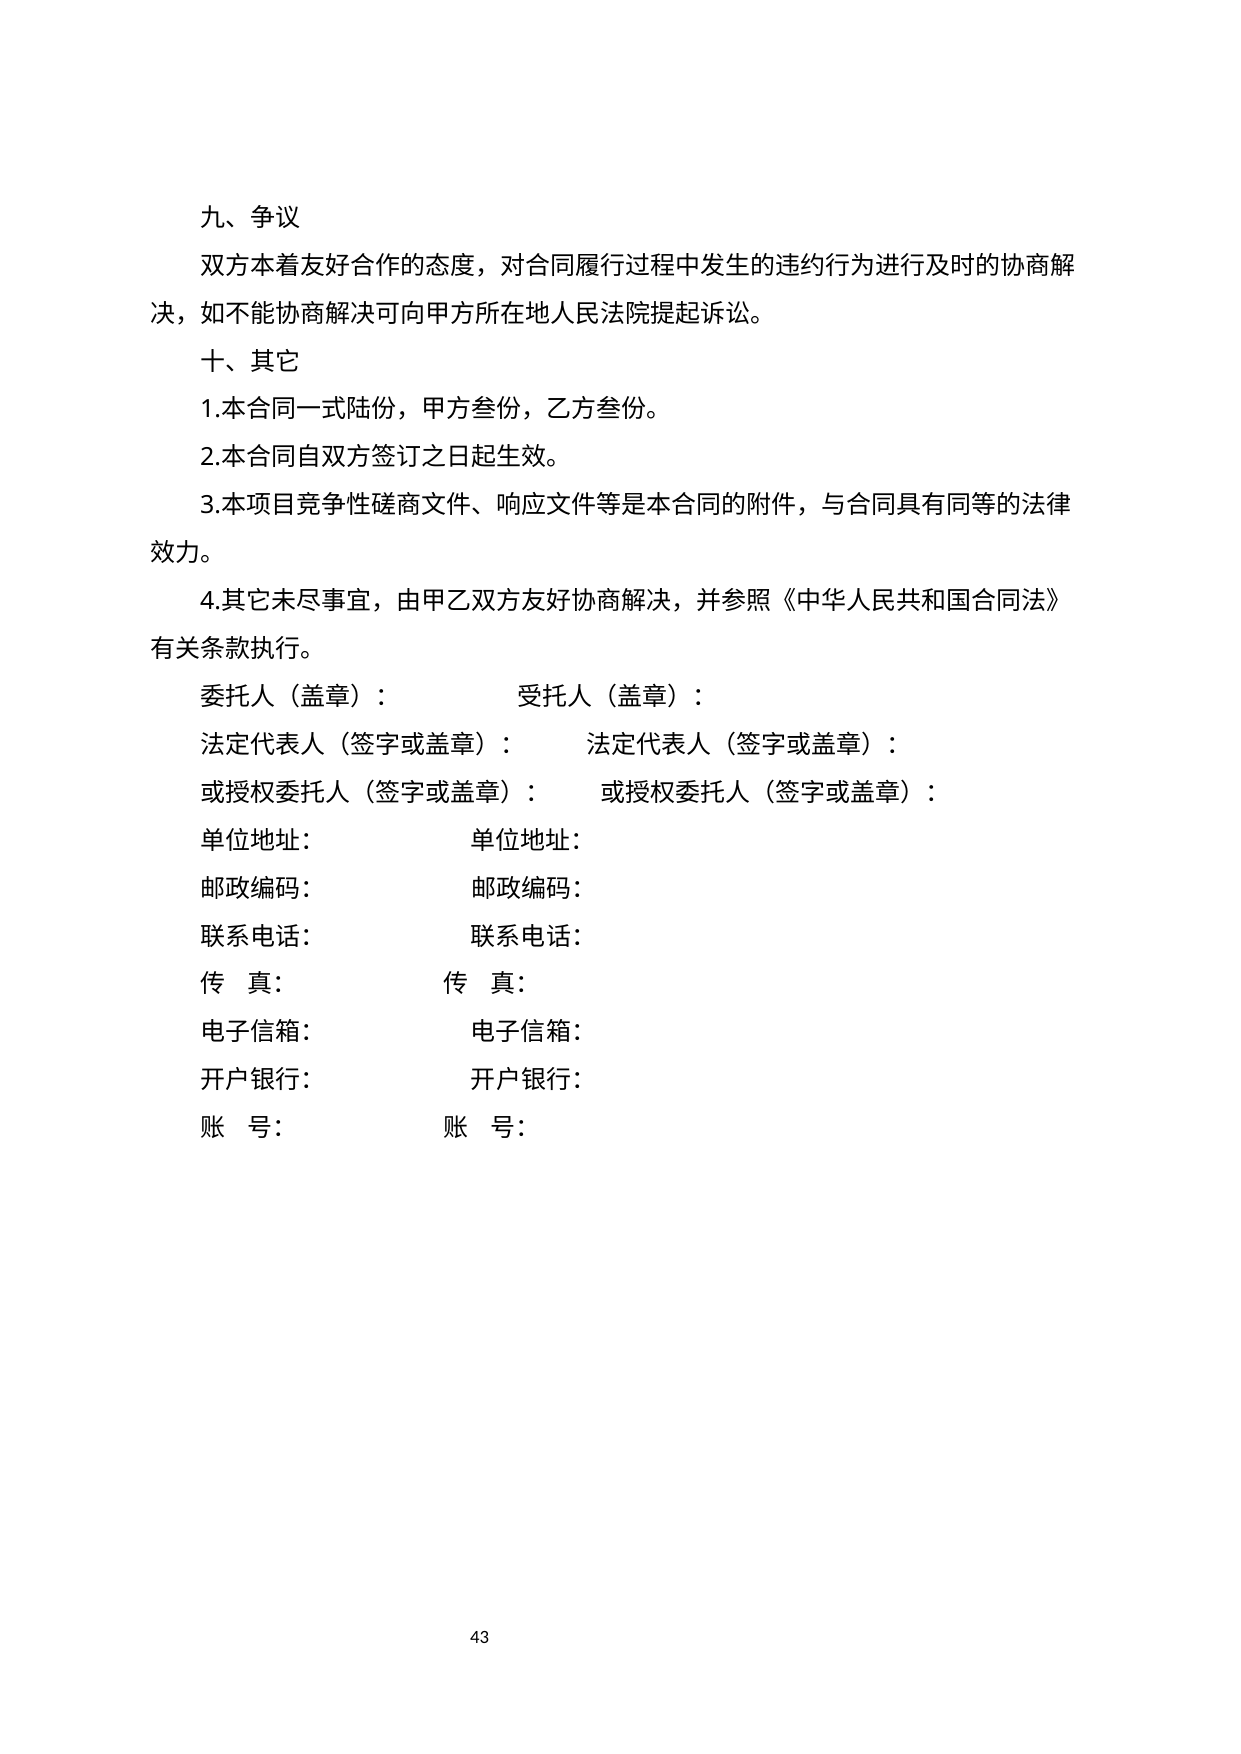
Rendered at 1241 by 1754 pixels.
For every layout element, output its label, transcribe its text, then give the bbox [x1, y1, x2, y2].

text 委托人（盖章）： 受托人（盖章）： [150, 667, 1090, 715]
text 4.其它未尽事宜，由甲乙双方友好协商解决，并参照《中华人民共和国合同法》有关条款执行。 [150, 571, 1090, 667]
text 十、其它 [150, 332, 1090, 379]
text 1.本合同一式陆份，甲方叁份，乙方叁份。 [150, 379, 1090, 427]
text 账 号： 账 号： [150, 1098, 1090, 1146]
text 3.本项目竞争性磋商文件、响应文件等是本合同的附件，与合同具有同等的法律效力。 [150, 475, 1090, 571]
text 法定代表人（签字或盖章）： 法定代表人（签字或盖章）： [150, 715, 1090, 763]
text 单位地址： 单位地址： [150, 811, 1090, 859]
text 或授权委托人（签字或盖章）： 或授权委托人（签字或盖章）： [150, 763, 1090, 811]
text 2.本合同自双方签订之日起生效。 [150, 427, 1090, 475]
text 联系电话： 联系电话： [150, 907, 1090, 954]
text 开户银行： 开户银行： [150, 1050, 1090, 1098]
text 传 真： 传 真： [150, 954, 1090, 1002]
text 邮政编码： 邮政编码： [150, 859, 1090, 907]
text 九、争议 [150, 188, 1090, 236]
text 电子信箱： 电子信箱： [150, 1002, 1090, 1050]
text 双方本着友好合作的态度，对合同履行过程中发生的违约行为进行及时的协商解决，如不能协商解决可向甲方所在地人民法院提起诉讼。 [150, 236, 1090, 332]
